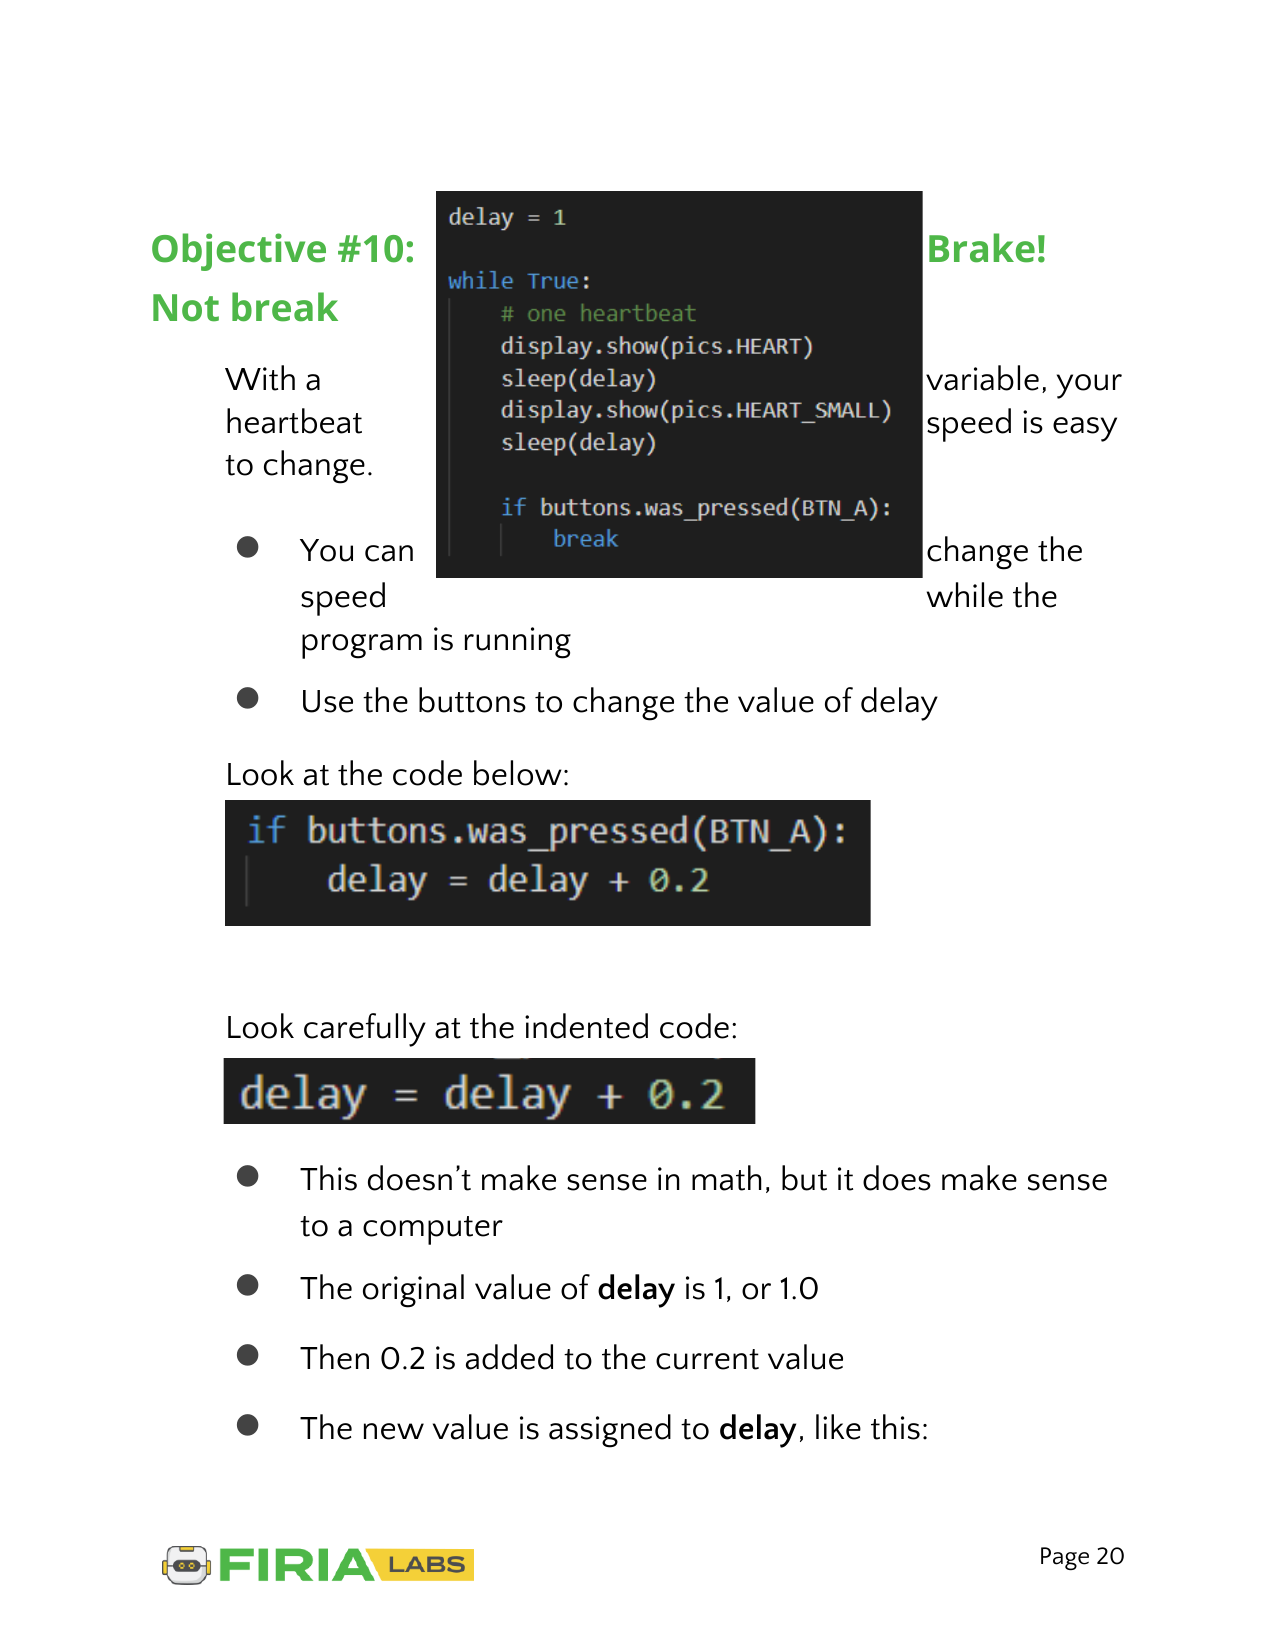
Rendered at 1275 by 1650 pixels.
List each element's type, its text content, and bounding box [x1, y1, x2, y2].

picture [225, 800, 871, 926]
text Look at the code below: [225, 757, 1125, 794]
list Use the buttons to change the value of delay [262, 664, 1125, 725]
list The original value of delay is 1, or 1.0 [262, 1251, 1125, 1312]
list Then 0.2 is added to the current value [262, 1321, 1125, 1382]
picture [223, 1058, 756, 1124]
text Objective #10: Brake! Not break [923, 222, 1125, 332]
picture [436, 191, 923, 578]
text Look carefully at the indented code: [225, 1011, 1125, 1048]
text With a variable, your heartbeat speed is easy to change. [225, 362, 436, 484]
text Objective #10: Brake! Not break [150, 222, 436, 332]
list The new value is assigned to delay, like this: [262, 1391, 1125, 1452]
list You can change the speed while the program is running [262, 513, 1125, 659]
list This doesn’t make sense in math, but it does make sense to a computer [262, 1142, 1125, 1245]
picture [150, 1538, 482, 1590]
text With a variable, your heartbeat speed is easy to change. [923, 362, 1125, 484]
